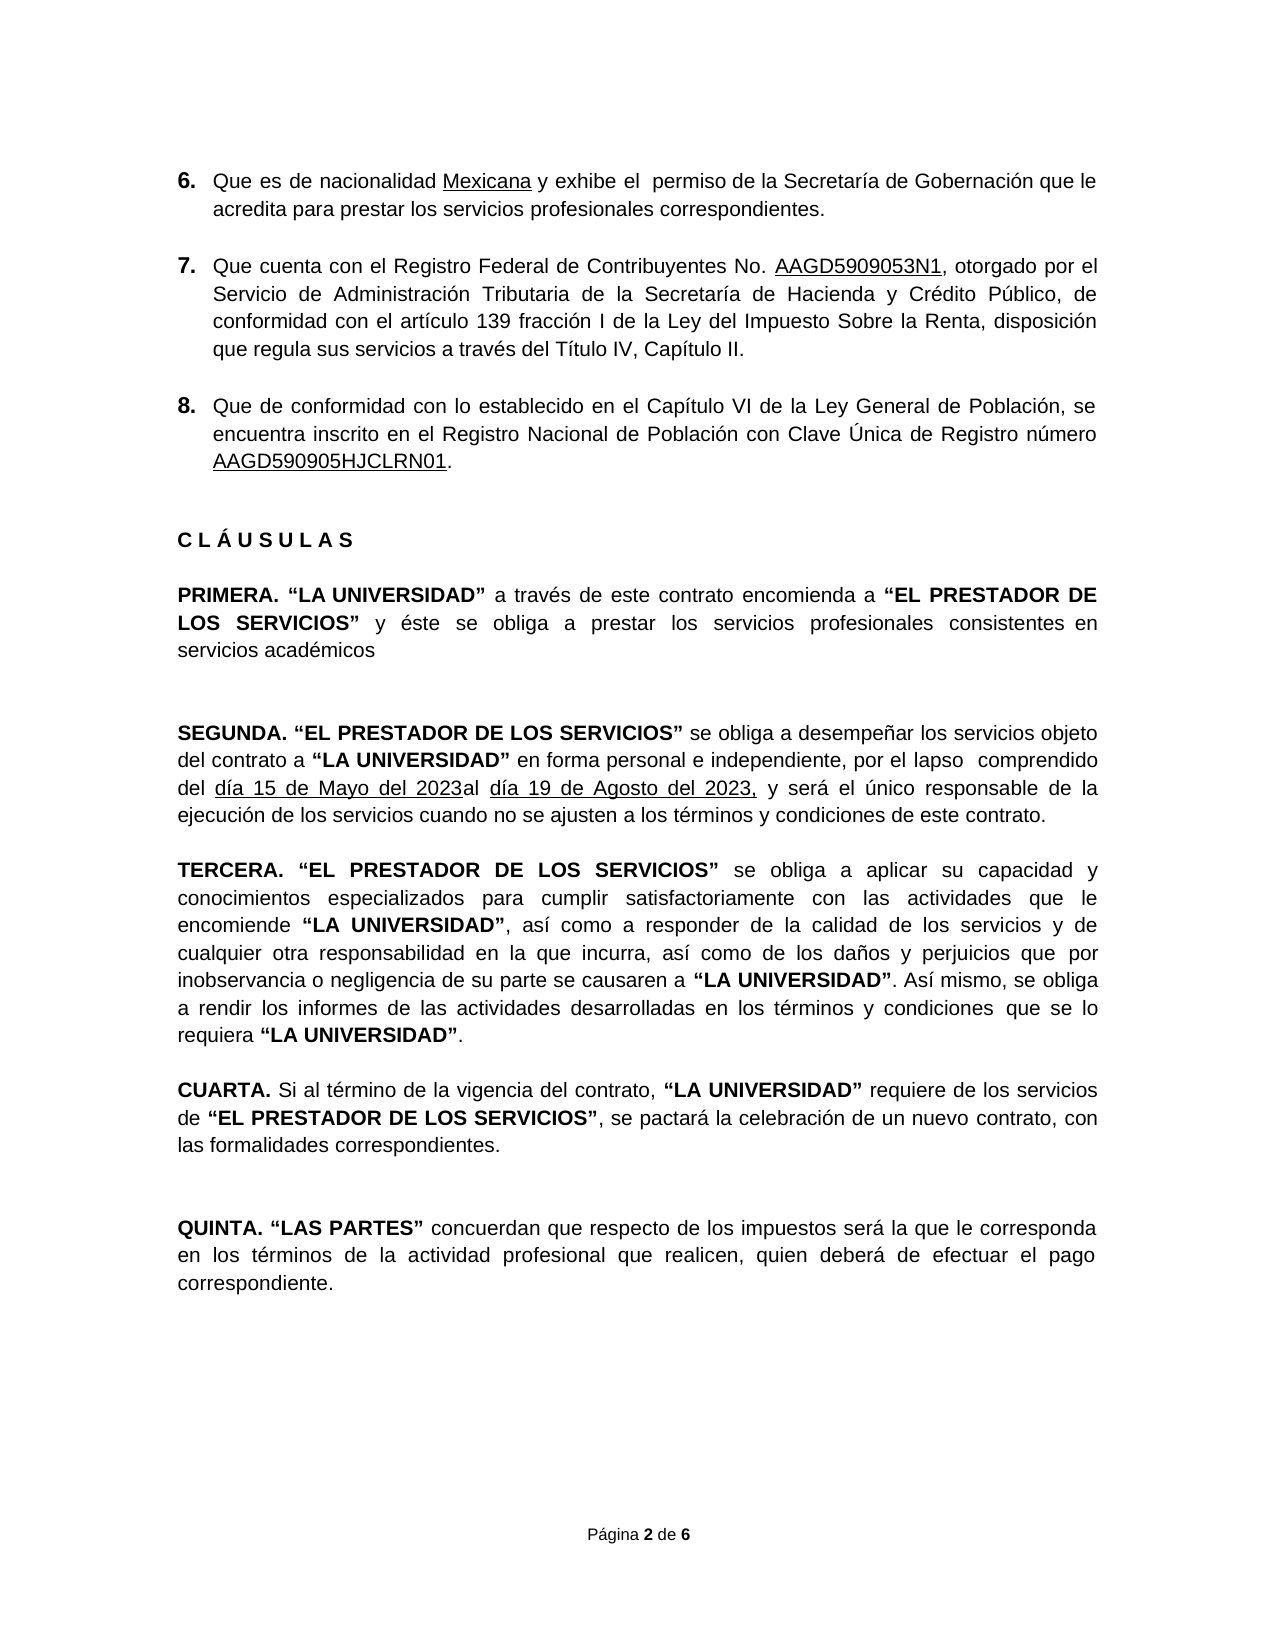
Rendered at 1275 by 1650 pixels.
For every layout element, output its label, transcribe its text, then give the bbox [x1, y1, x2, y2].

text SEGUNDA. “EL PRESTADOR DE LOS SERVICIOS” se obliga a desempeñar los servicios objeto del contrato a “LA UNIVERSIDAD” en forma personal e independiente, por el lapso comprendido del día 15 de Mayo del 2023 al día 19 de Agosto del 2023, y será el único responsable de la ejecución de los servicios cuando no se ajusten a los términos y condiciones de este contrato. [177, 721, 1098, 827]
list Que de conformidad con lo establecido en el Capítulo VI de la Ley General de Población, se encuentra inscrito en el Registro Nacional de Población con Clave Única de Registro número AAGD590905HJCLRN01. [177, 392, 1098, 473]
text CUARTA. Si al término de la vigencia del contrato, “LA UNIVERSIDAD” requiere de los servicios de “EL PRESTADOR DE LOS SERVICIOS”, se pactará la celebración de un nuevo contrato, con las formalidades correspondientes. [177, 1078, 1098, 1157]
list Que cuenta con el Registro Federal de Contribuyentes No. AAGD5909053N1, otorgado por el Servicio de Administración Tributaria de la Secretaría de Hacienda y Crédito Público, de conformidad con el artículo 139 fracción I de la Ley del Impuesto Sobre la Renta, disposición que regula sus servicios a través del Título IV, Capítulo II. [177, 252, 1098, 361]
text QUINTA. “LAS PARTES” concuerdan que respecto de los impuestos será la que le corresponda en los términos de la actividad profesional que realicen, quien deberá de efectuar el pago correspondiente. [177, 1216, 1098, 1295]
text PRIMERA. “LA UNIVERSIDAD” a través de este contrato encomienda a “EL PRESTADOR DE LOS SERVICIOS” y éste se obliga a prestar los servicios profesionales consistentes en servicios académicos [177, 583, 1098, 662]
text TERCERA. “EL PRESTADOR DE LOS SERVICIOS” se obliga a aplicar su capacidad y conocimientos especializados para cumplir satisfactoriamente con las actividades que le encomiende “LA UNIVERSIDAD”, así como a responder de la calidad de los servicios y de cualquier otra responsabilidad en la que incurra, así como de los daños y perjuicios que por inobservancia o negligencia de su parte se causaren a “LA UNIVERSIDAD”. Así mismo, se obliga a rendir los informes de las actividades desarrolladas en los términos y condiciones que se lo requiera “LA UNIVERSIDAD”. [177, 858, 1098, 1047]
list Que es de nacionalidad Mexicana y exhibe el permiso de la Secretaría de Gobernación que le acredita para prestar los servicios profesionales correspondientes. [177, 167, 1098, 221]
subtitle C L Á U S U L A S [177, 528, 1098, 552]
